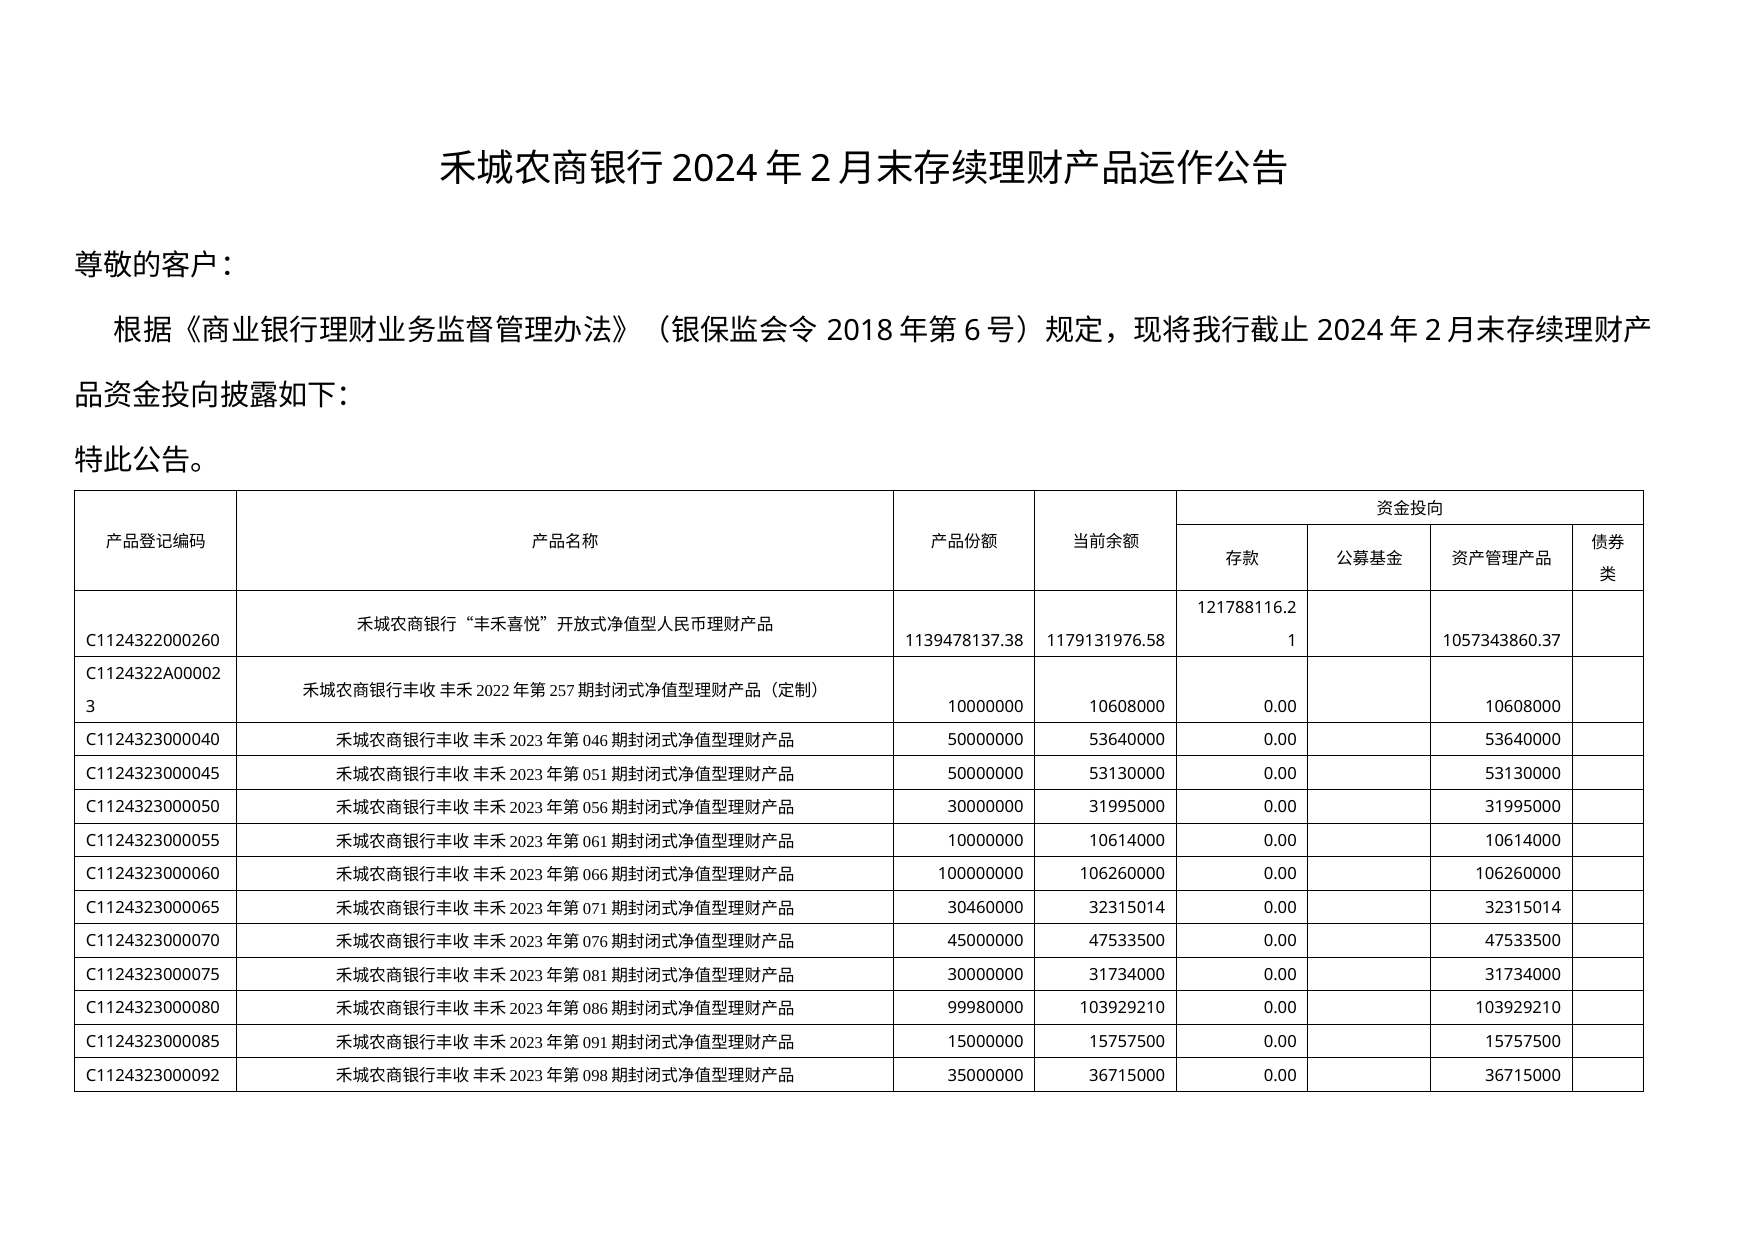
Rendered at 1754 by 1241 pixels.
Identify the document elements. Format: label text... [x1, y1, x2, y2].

table_cell 0.00 [1177, 958, 1307, 990]
table_cell 47533500 [1431, 924, 1572, 957]
table_cell 10000000 [894, 657, 1034, 722]
table_cell 53130000 [1431, 756, 1572, 789]
table_cell [1308, 790, 1430, 822]
table_cell [1573, 1058, 1643, 1091]
table_cell 50000000 [894, 756, 1034, 789]
table_cell [1308, 958, 1430, 990]
table_cell C1124323000080 [75, 991, 236, 1024]
table_cell 禾城农商银行丰收 丰禾2023年第056期封闭式净值型理财产品 [237, 790, 893, 822]
table_cell 15757500 [1035, 1025, 1176, 1057]
table_cell [1308, 1058, 1430, 1091]
table_cell C1124323000045 [75, 756, 236, 789]
table_cell [1573, 924, 1643, 957]
table_cell 禾城农商银行丰收 丰禾2023年第076期封闭式净值型理财产品 [237, 924, 893, 957]
table_cell 30000000 [894, 958, 1034, 990]
table_cell 禾城农商银行丰收 丰禾2023年第098期封闭式净值型理财产品 [237, 1058, 893, 1091]
table_cell C1124323000060 [75, 857, 236, 889]
table_cell 10608000 [1431, 657, 1572, 722]
table_cell 10614000 [1431, 824, 1572, 856]
table_cell 103929210 [1431, 991, 1572, 1024]
table_cell 资产管理产品 [1431, 525, 1572, 590]
table_cell 禾城农商银行丰收 丰禾2023年第071期封闭式净值型理财产品 [237, 891, 893, 923]
table_cell 0.00 [1177, 891, 1307, 923]
table_cell 31734000 [1035, 958, 1176, 990]
table_cell [1308, 824, 1430, 856]
text 特此公告。 [74, 425, 1654, 490]
table_cell 1057343860.37 [1431, 591, 1572, 656]
table_cell 103929210 [1035, 991, 1176, 1024]
table_cell 15757500 [1431, 1025, 1572, 1057]
table_cell 32315014 [1035, 891, 1176, 923]
table_cell 10608000 [1035, 657, 1176, 722]
table_cell [1573, 723, 1643, 755]
table_header 当前余额 [1035, 491, 1176, 590]
table_cell C1124323000092 [75, 1058, 236, 1091]
text 根据《商业银行理财业务监督管理办法》（银保监会令2018年第6号）规定，现将我行截止2024年2月末存续理财产品资金投向披露如下： [74, 295, 1654, 425]
table_cell 30000000 [894, 790, 1034, 822]
table_cell 31995000 [1035, 790, 1176, 822]
table_cell [1573, 591, 1643, 656]
table_cell [1308, 991, 1430, 1024]
table_cell 53640000 [1035, 723, 1176, 755]
table_cell 106260000 [1431, 857, 1572, 889]
table_cell 存款 [1177, 525, 1307, 590]
table_cell 0.00 [1177, 991, 1307, 1024]
table_cell [1573, 756, 1643, 789]
table_cell 121788116.21 [1177, 591, 1307, 656]
table_cell 45000000 [894, 924, 1034, 957]
table_header 资金投向 [1177, 491, 1643, 524]
table_cell 0.00 [1177, 1025, 1307, 1057]
table_cell [1308, 857, 1430, 889]
table_cell 36715000 [1035, 1058, 1176, 1091]
text 禾城农商银行2024年2月末存续理财产品运作公告 [74, 133, 1654, 230]
table_cell 禾城农商银行丰收 丰禾2023年第061期封闭式净值型理财产品 [237, 824, 893, 856]
table_cell C1124323000070 [75, 924, 236, 957]
table_cell 1179131976.58 [1035, 591, 1176, 656]
table_cell 100000000 [894, 857, 1034, 889]
table_cell C1124323000050 [75, 790, 236, 822]
table_cell [1308, 891, 1430, 923]
table_cell 30460000 [894, 891, 1034, 923]
table_cell 禾城农商银行丰收 丰禾2022年第257期封闭式净值型理财产品（定制） [237, 657, 893, 722]
table_cell 31995000 [1431, 790, 1572, 822]
table_cell 36715000 [1431, 1058, 1572, 1091]
table_cell [1308, 723, 1430, 755]
table_cell [1308, 756, 1430, 789]
table_cell 禾城农商银行“丰禾喜悦”开放式净值型人民币理财产品 [237, 591, 893, 656]
table_cell C1124323000075 [75, 958, 236, 990]
table_cell 0.00 [1177, 857, 1307, 889]
table_cell 禾城农商银行丰收 丰禾2023年第091期封闭式净值型理财产品 [237, 1025, 893, 1057]
table_cell C1124323000065 [75, 891, 236, 923]
table_cell [1308, 1025, 1430, 1057]
table_cell 31734000 [1431, 958, 1572, 990]
table_cell C1124323000085 [75, 1025, 236, 1057]
table_cell 106260000 [1035, 857, 1176, 889]
table_cell 35000000 [894, 1058, 1034, 1091]
table_cell [1573, 824, 1643, 856]
table_cell 1139478137.38 [894, 591, 1034, 656]
table_cell [1573, 991, 1643, 1024]
table_cell 禾城农商银行丰收 丰禾2023年第086期封闭式净值型理财产品 [237, 991, 893, 1024]
table_cell [1308, 591, 1430, 656]
table_header 产品名称 [237, 491, 893, 590]
table_cell 0.00 [1177, 924, 1307, 957]
table_cell 禾城农商银行丰收 丰禾2023年第066期封闭式净值型理财产品 [237, 857, 893, 889]
table_cell 0.00 [1177, 824, 1307, 856]
table_cell 53640000 [1431, 723, 1572, 755]
text 尊敬的客户： [74, 230, 1654, 295]
table_cell 公募基金 [1308, 525, 1430, 590]
table_cell C1124322A000023 [75, 657, 236, 722]
table_cell 0.00 [1177, 790, 1307, 822]
table_cell 47533500 [1035, 924, 1176, 957]
table_cell C1124322000260 [75, 591, 236, 656]
table_cell 0.00 [1177, 723, 1307, 755]
table_cell C1124323000040 [75, 723, 236, 755]
table_cell 99980000 [894, 991, 1034, 1024]
table_cell 债券类 [1573, 525, 1643, 590]
table_cell 50000000 [894, 723, 1034, 755]
table_cell 32315014 [1431, 891, 1572, 923]
table_cell [1573, 891, 1643, 923]
table_cell 禾城农商银行丰收 丰禾2023年第081期封闭式净值型理财产品 [237, 958, 893, 990]
table_cell 0.00 [1177, 657, 1307, 722]
table_cell [1573, 790, 1643, 822]
table_cell [1308, 924, 1430, 957]
table_cell 53130000 [1035, 756, 1176, 789]
table_cell 15000000 [894, 1025, 1034, 1057]
table_cell C1124323000055 [75, 824, 236, 856]
table_cell [1308, 657, 1430, 722]
table_cell 禾城农商银行丰收 丰禾2023年第046期封闭式净值型理财产品 [237, 723, 893, 755]
table_cell 禾城农商银行丰收 丰禾2023年第051期封闭式净值型理财产品 [237, 756, 893, 789]
table_cell [1573, 657, 1643, 722]
table_cell 0.00 [1177, 756, 1307, 789]
table_cell [1573, 857, 1643, 889]
table_cell 10000000 [894, 824, 1034, 856]
table_header 产品份额 [894, 491, 1034, 590]
table_cell [1573, 958, 1643, 990]
table_cell [1573, 1025, 1643, 1057]
table_cell 0.00 [1177, 1058, 1307, 1091]
table_header 产品登记编码 [75, 491, 236, 590]
table_cell 10614000 [1035, 824, 1176, 856]
